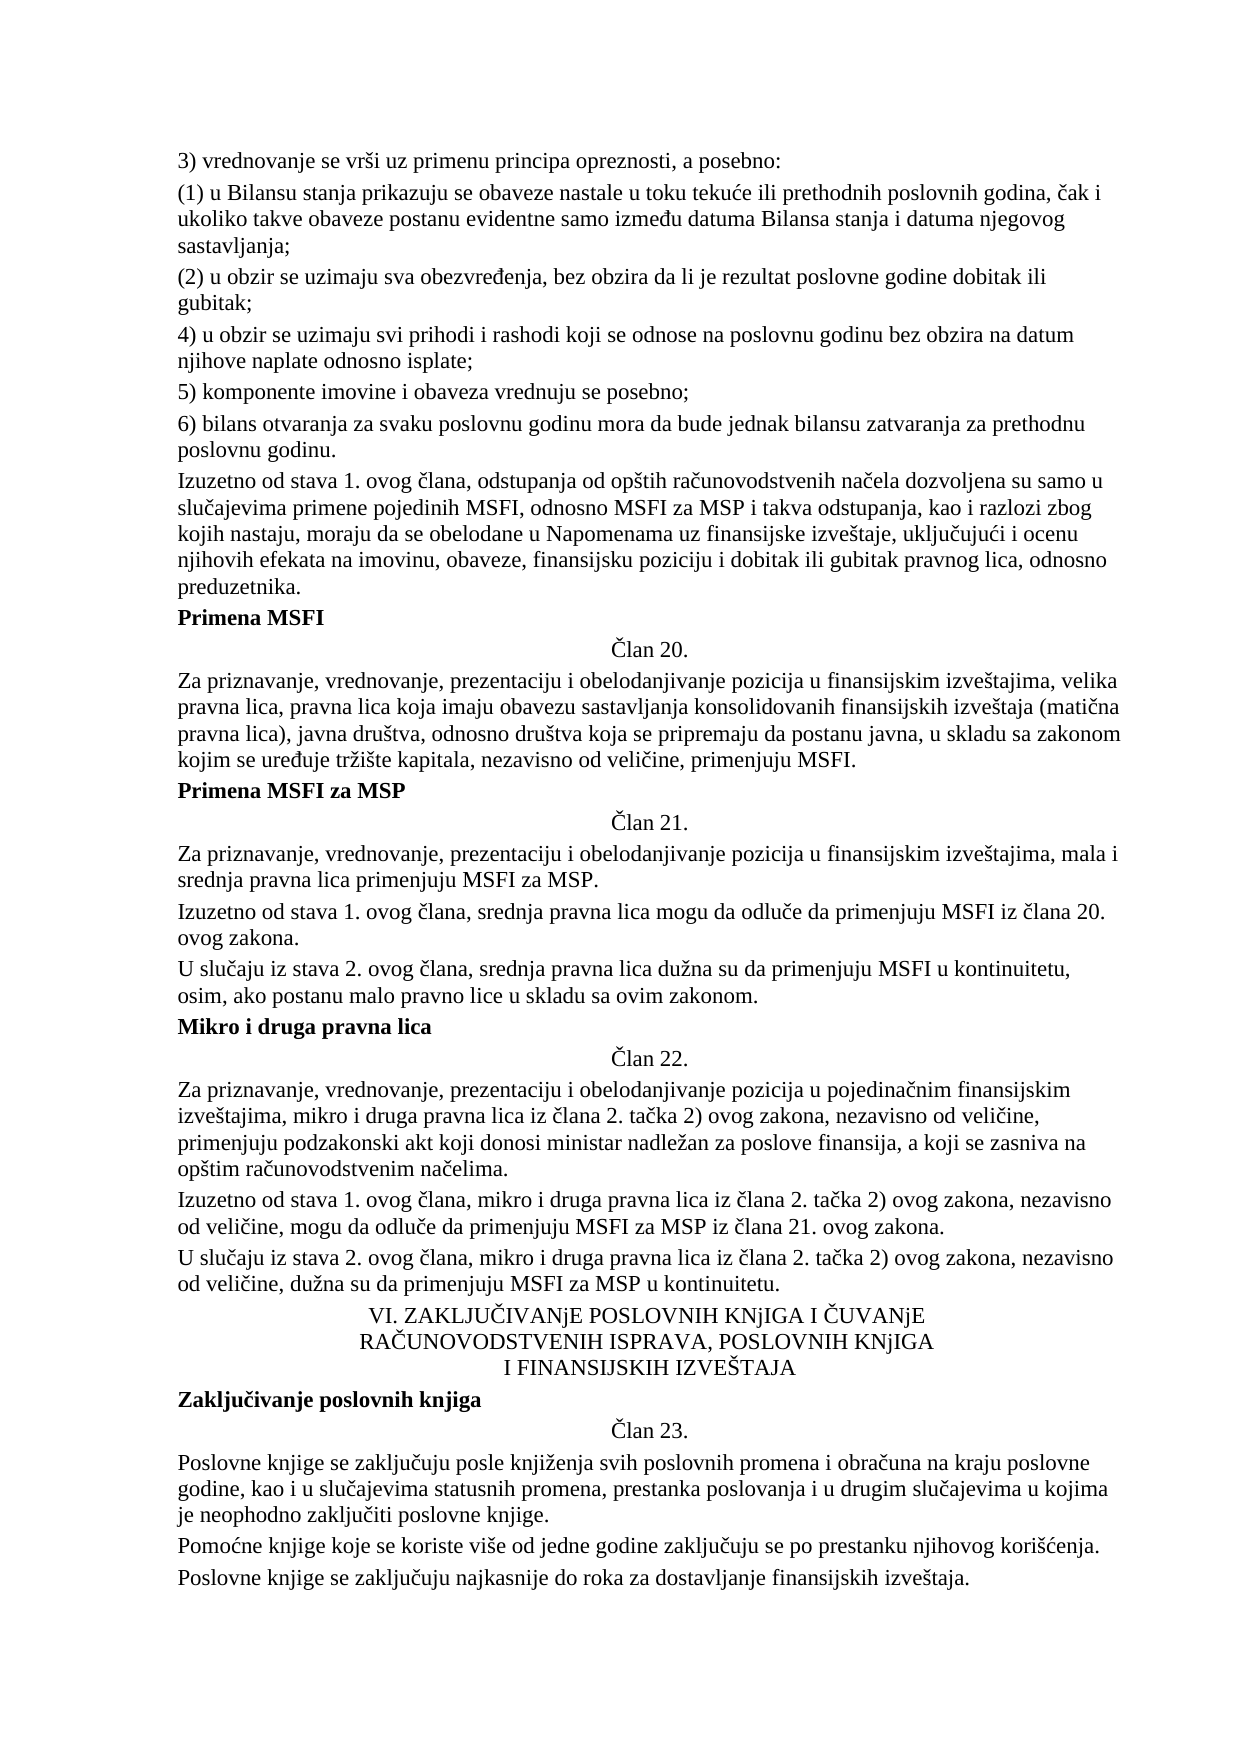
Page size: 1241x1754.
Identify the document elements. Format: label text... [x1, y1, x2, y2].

text Primena MSFI za MSP [177, 777, 1122, 804]
text Član 21. [177, 809, 1122, 835]
text 6) bilans otvaranja za svaku poslovnu godinu mora da bude jednak bilansu zatvaranja za prethodnu poslovnu godinu. [177, 410, 1122, 462]
text U slučaju iz stava 2. ovog člana, mikro i druga pravna lica iz člana 2. tačka 2) ovog zakona, nezavisno od veličine, dužna su da primenjuju MSFI za MSP u kontinuitetu. [177, 1244, 1122, 1297]
text U slučaju iz stava 2. ovog člana, srednja pravna lica dužna su da primenjuju MSFI u kontinuitetu, osim, ako postanu malo pravno lice u skladu sa ovim zakonom. [177, 956, 1122, 1008]
text Za priznavanje, vrednovanje, prezentaciju i obelodanjivanje pozicija u pojedinačnim finansijskim izveštajima, mikro i druga pravna lica iz člana 2. tačka 2) ovog zakona, nezavisno od veličine, primenjuju podzakonski akt koji donosi ministar nadležan za poslove finansija, a koji se zasniva na opštim računovodstvenim načelima. [177, 1076, 1122, 1181]
text 4) u obzir se uzimaju svi prihodi i rashodi koji se odnose na poslovnu godinu bez obzira na datum njihove naplate odnosno isplate; [177, 321, 1122, 373]
text Izuzetno od stava 1. ovog člana, mikro i druga pravna lica iz člana 2. tačka 2) ovog zakona, nezavisno od veličine, mogu da odluče da primenjuju MSFI za MSP iz člana 21. ovog zakona. [177, 1186, 1122, 1239]
text Poslovne knjige se zaključuju najkasnije do roka za dostavljanje finansijskih izveštaja. [177, 1564, 1122, 1590]
text VI. ZAKLJUČIVANjE POSLOVNIH KNjIGA I ČUVANjE RAČUNOVODSTVENIH ISPRAVA, POSLOVNIH KNjIGA I FINANSIJSKIH IZVEŠTAJA [177, 1302, 1122, 1381]
text Izuzetno od stava 1. ovog člana, odstupanja od opštih računovodstvenih načela dozvoljena su samo u slučajevima primene pojedinih MSFI, odnosno MSFI za MSP i takva odstupanja, kao i razlozi zbog kojih nastaju, moraju da se obelodane u Napomenama uz finansijske izveštaje, uključujući i ocenu njihovih efekata na imovinu, obaveze, finansijsku poziciju i dobitak ili gubitak pravnog lica, odnosno preduzetnika. [177, 467, 1122, 599]
text Zaključivanje poslovnih knjiga [177, 1386, 1122, 1412]
text Poslovne knjige se zaključuju posle knjiženja svih poslovnih promena i obračuna na kraju poslovne godine, kao i u slučajevima statusnih promena, prestanka poslovanja i u drugim slučajevima u kojima je neophodno zaključiti poslovne knjige. [177, 1448, 1122, 1528]
text Za priznavanje, vrednovanje, prezentaciju i obelodanjivanje pozicija u finansijskim izveštajima, velika pravna lica, pravna lica koja imaju obavezu sastavljanja konsolidovanih finansijskih izveštaja (matična pravna lica), javna društva, odnosno društva koja se pripremaju da postanu javna, u skladu sa zakonom kojim se uređuje tržište kapitala, nezavisno od veličine, primenjuju MSFI. [177, 667, 1122, 772]
text Za priznavanje, vrednovanje, prezentaciju i obelodanjivanje pozicija u finansijskim izveštajima, mala i srednja pravna lica primenjuju MSFI za MSP. [177, 840, 1122, 893]
text 5) komponente imovine i obaveza vrednuju se posebno; [177, 378, 1122, 405]
text Primena MSFI [177, 604, 1122, 631]
text Član 20. [177, 636, 1122, 662]
text (2) u obzir se uzimaju sva obezvređenja, bez obzira da li je rezultat poslovne godine dobitak ili gubitak; [177, 263, 1122, 316]
text Član 22. [177, 1044, 1122, 1071]
text Izuzetno od stava 1. ovog člana, srednja pravna lica mogu da odluče da primenjuju MSFI iz člana 20. ovog zakona. [177, 898, 1122, 951]
text Član 23. [177, 1417, 1122, 1443]
text Mikro i druga pravna lica [177, 1013, 1122, 1039]
text Pomoćne knjige koje se koriste više od jedne godine zaključuju se po prestanku njihovog korišćenja. [177, 1533, 1122, 1559]
text (1) u Bilansu stanja prikazuju se obaveze nastale u toku tekuće ili prethodnih poslovnih godina, čak i ukoliko takve obaveze postanu evidentne samo između datuma Bilansa stanja i datuma njegovog sastavljanja; [177, 179, 1122, 258]
text 3) vrednovanje se vrši uz primenu principa opreznosti, a posebno: [177, 148, 1122, 174]
